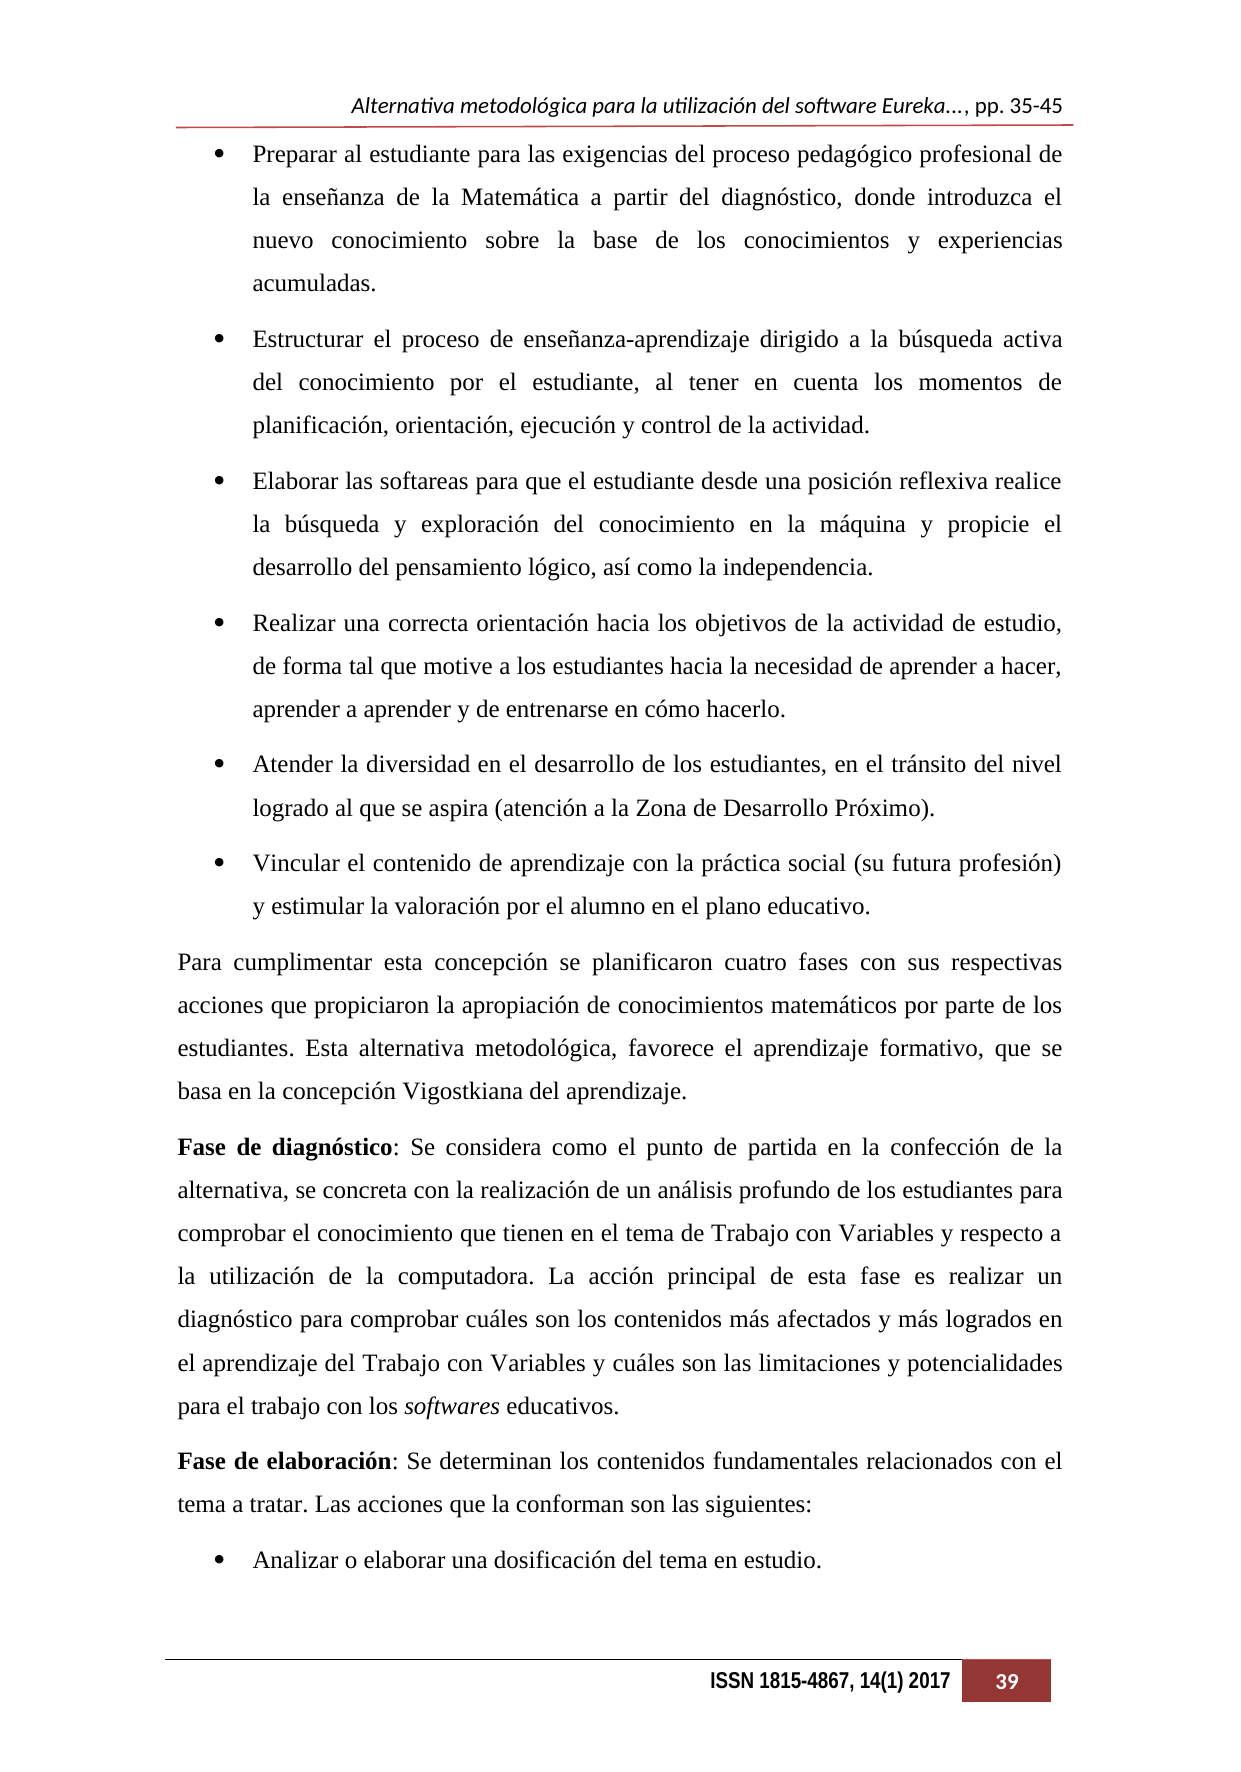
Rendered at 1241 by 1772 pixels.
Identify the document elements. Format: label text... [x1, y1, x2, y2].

list Atender la diversidad en el desarrollo de los estudiantes, en el tránsito del nivel logrado al que se aspira (atención a la Zona de Desarrollo Próximo). [215, 749, 1063, 821]
list Preparar al estudiante para las exigencias del proceso pedagógico profesional de la enseñanza de la Matemática a partir del diagnóstico, donde introduzca el nuevo conocimiento sobre la base de los conocimientos y experiencias acumuladas. [215, 139, 1063, 297]
list Analizar o elaborar una dosificación del tema en estudio. [215, 1545, 1063, 1574]
list Estructurar el proceso de enseñanza-aprendizaje dirigido a la búsqueda activa del conocimiento por el estudiante, al tener en cuenta los momentos de planificación, orientación, ejecución y control de la actividad. [215, 324, 1063, 439]
text Fase de diagnóstico: Se considera como el punto de partida en la confección de la alternativa, se concreta con la realización de un análisis profundo de los estudiantes para comprobar el conocimiento que tienen en el tema de Trabajo con Variables y respecto a la utilización de la computadora. La acción principal de esta fase es realizar un diagnóstico para comprobar cuáles son los contenidos más afectados y más logrados en el aprendizaje del Trabajo con Variables y cuáles son las limitaciones y potencialidades para el trabajo con los softwares educativos. [177, 1132, 1063, 1419]
text Para cumplimentar esta concepción se planificaron cuatro fases con sus respectivas acciones que propiciaron la apropiación de conocimientos matemáticos por parte de los estudiantes. Esta alternativa metodológica, favorece el aprendizaje formativo, que se basa en la concepción Vigostkiana del aprendizaje. [177, 947, 1063, 1105]
list Vincular el contenido de aprendizaje con la práctica social (su futura profesión) y estimular la valoración por el alumno en el plano educativo. [215, 848, 1063, 920]
text Fase de elaboración: Se determinan los contenidos fundamentales relacionados con el tema a tratar. Las acciones que la conforman son las siguientes: [177, 1446, 1063, 1518]
list Elaborar las softareas para que el estudiante desde una posición reflexiva realice la búsqueda y exploración del conocimiento en la máquina y propicie el desarrollo del pensamiento lógico, así como la independencia. [215, 466, 1063, 581]
list Realizar una correcta orientación hacia los objetivos de la actividad de estudio, de forma tal que motive a los estudiantes hacia la necesidad de aprender a hacer, aprender a aprender y de entrenarse en cómo hacerlo. [215, 608, 1063, 723]
